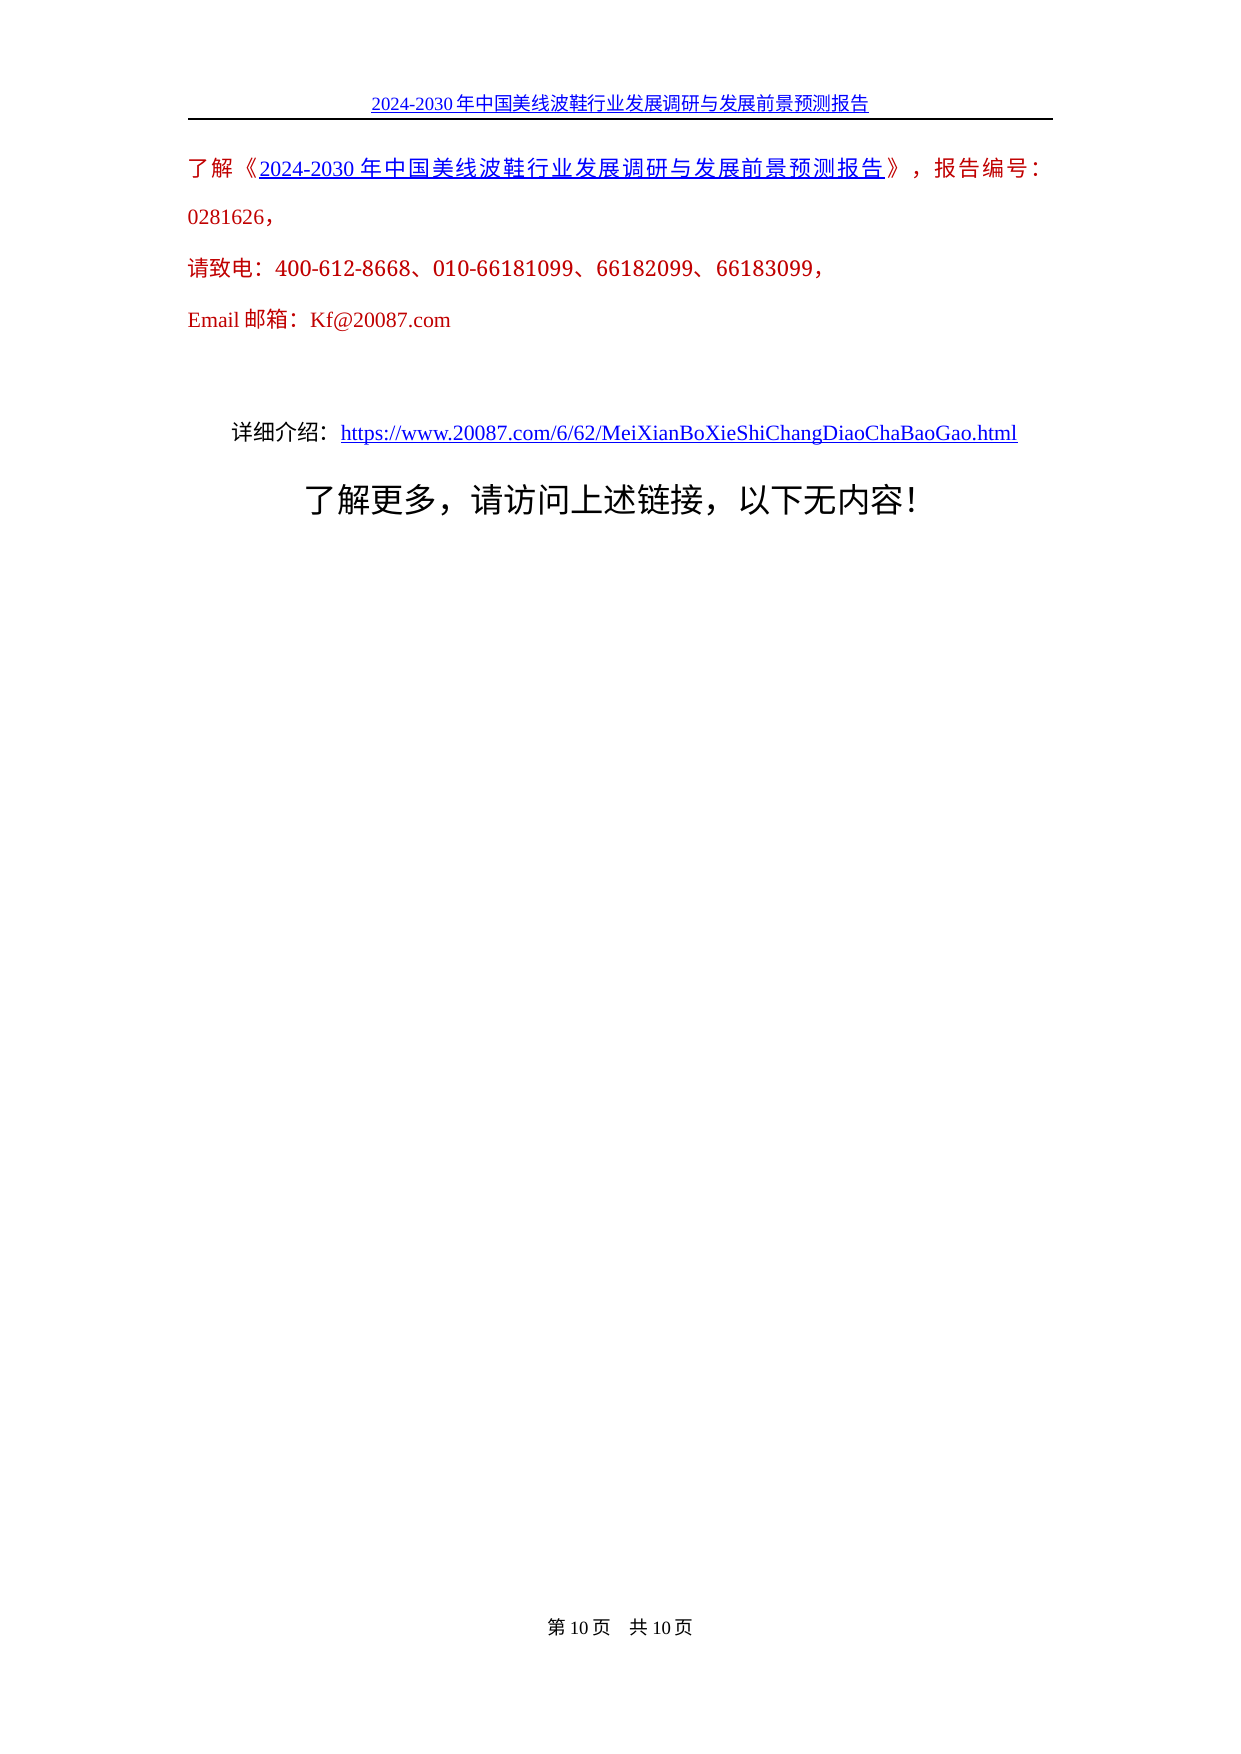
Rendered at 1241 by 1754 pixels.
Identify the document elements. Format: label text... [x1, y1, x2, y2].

text 了解《2024-2030年中国美线波鞋行业发展调研与发展前景预测报告》，报告编号：0281626， [187, 150, 1053, 231]
text 请致电：400-612-8668、010-66181099、66182099、66183099， [187, 251, 1053, 283]
text 详细介绍：https://www.20087.com/6/62/MeiXianBoXieShiChangDiaoChaBaoGao.html [187, 415, 1053, 447]
title 了解更多，请访问上述链接，以下无内容！ [187, 465, 1053, 530]
text Email邮箱：Kf@20087.com [187, 302, 1053, 334]
